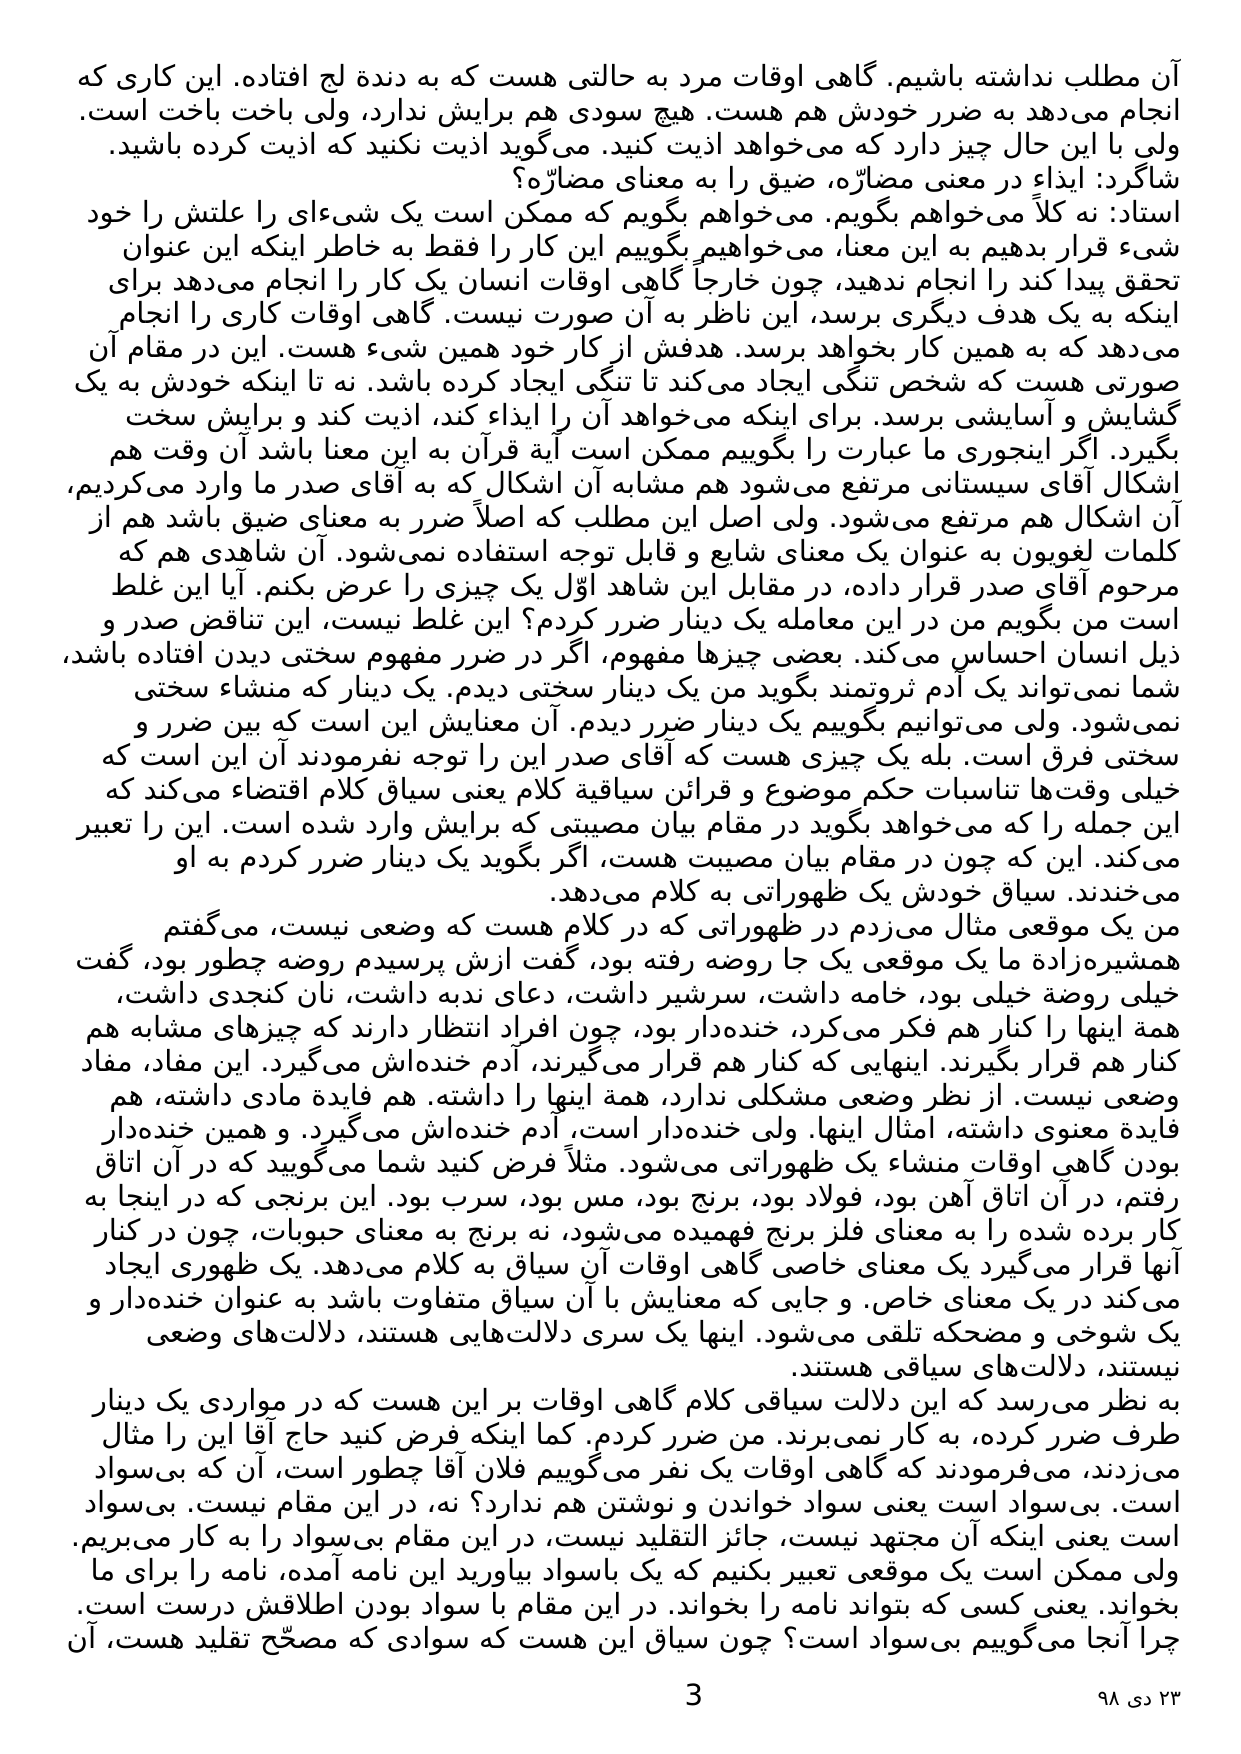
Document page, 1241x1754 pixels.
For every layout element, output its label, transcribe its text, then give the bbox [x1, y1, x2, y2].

text من یک موقعی مثال می‌زدم در ظهوراتی که در کلام هست که وضعی نیست، می‌گفتم همشیره‌زادة ما یک موقعی یک جا روضه رفته بود، گفت ازش پرسیدم روضه چطور بود، گفت خیلی روضة خیلی بود، خامه داشت، سرشیر داشت، دعای ندبه داشت، نان کنجدی داشت، همة اینها را کنار هم فکر می‌کرد، خنده‌دار بود، چون افراد انتظار دارند که چیزهای مشابه هم کنار هم قرار بگیرند. اینهایی که کنار هم قرار می‌گیرند، آدم خنده‌اش می‌گیرد. این مفاد، مفاد وضعی نیست. از نظر وضعی مشکلی ندارد، همة اینها را داشته. هم فایدة مادی داشته، هم فایدة معنوی داشته، امثال اینها. ولی خنده‌دار است، آدم خنده‌اش می‌گیرد. و همین خنده‌دار بودن گاهی اوقات منشاء یک ظهوراتی می‌شود. مثلاً فرض کنید شما می‌گویید که در آن اتاق رفتم، در آن اتاق آهن بود، فولاد بود، برنج بود، مس بود، سرب بود. این برنجی که در اینجا به کار برده شده را به معنای فلز برنج فهمیده می‌شود، نه برنج به معنای حبوبات، چون در کنار آنها قرار می‌گیرد یک معنای خاصی گاهی اوقات آن سیاق به کلام می‌دهد. یک ظهوری ایجاد می‌کند در یک معنای خاص. و جایی که معنایش با آن سیاق متفاوت باشد به عنوان خنده‌دار و یک شوخی و مضحکه تلقی می‌شود. اینها یک سری دلالت‌هایی هستند، دلالت‌های وضعی نیستند، دلالت‌های سیاقی هستند. [59, 908, 1181, 1383]
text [59, 1383, 1181, 1655]
text شاگرد: ایذاء در معنی مضارّه، ضیق را به معنای مضارّه؟ [59, 161, 1181, 195]
text استاد: نه کلاً می‌خواهم بگویم. می‌خواهم بگویم که ممکن است یک شیءای را علتش را خود شیء قرار بدهیم به این معنا، می‌خواهیم بگوییم این کار را فقط به خاطر اینکه این عنوان تحقق پیدا کند را انجام ندهید، چون خارجاً گاهی اوقات انسان یک کار را انجام می‌دهد برای اینکه به یک هدف دیگری برسد، این ناظر به آن صورت نیست. گاهی اوقات کاری را انجام می‌دهد که به همین کار بخواهد برسد. هدفش از کار خود همین شیء هست. این در مقام آن صورتی هست که شخص تنگی ایجاد می‌کند تا تنگی ایجاد کرده باشد. نه تا اینکه خودش به یک گشایش و آسایشی برسد. برای اینکه می‌خواهد آن را ایذاء کند، اذیت کند و برایش سخت بگیرد. اگر اینجوری ما عبارت را بگوییم ممکن است آیة قرآن به این معنا باشد آن وقت هم اشکال آقای سیستانی مرتفع می‌شود هم مشابه آن اشکال که به آقای صدر ما وارد می‌کردیم، آن اشکال هم مرتفع می‌شود. ولی اصل این مطلب که اصلاً ضرر به معنای ضیق باشد هم از کلمات لغویون به عنوان یک معنای شایع و قابل توجه استفاده نمی‌شود. آن شاهدی هم که مرحوم آقای صدر قرار داده، در مقابل این شاهد اوّل یک چیزی را عرض بکنم. آیا این غلط است من بگویم من در این معامله یک دینار ضرر کردم؟ این غلط نیست، این تناقض صدر و ذیل انسان احساس می‌کند. بعضی چیزها مفهوم، اگر در ضرر مفهوم سختی دیدن افتاده باشد، شما نمی‌تواند یک آدم ثروتمند بگوید من یک دینار سختی دیدم. یک دینار که منشاء سختی نمی‌شود. ولی می‌توانیم بگوییم یک دینار ضرر دیدم. آن معنایش این است که بین ضرر و سختی فرق است. بله یک چیزی هست که آقای صدر این را توجه نفرمودند آن این است که خیلی وقت‌ها تناسبات حکم موضوع و قرائن سیاقیة کلام یعنی سیاق کلام اقتضاء می‌کند که این جمله را که می‌خواهد بگوید در مقام بیان مصیبتی که برایش وارد شده است. این را تعبیر می‌کند. این که چون در مقام بیان مصیبت هست، اگر بگوید یک دینار ضرر کردم به او می‌خندند. سیاق خودش یک ظهوراتی به کلام می‌دهد. [59, 195, 1181, 908]
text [59, 59, 1181, 161]
